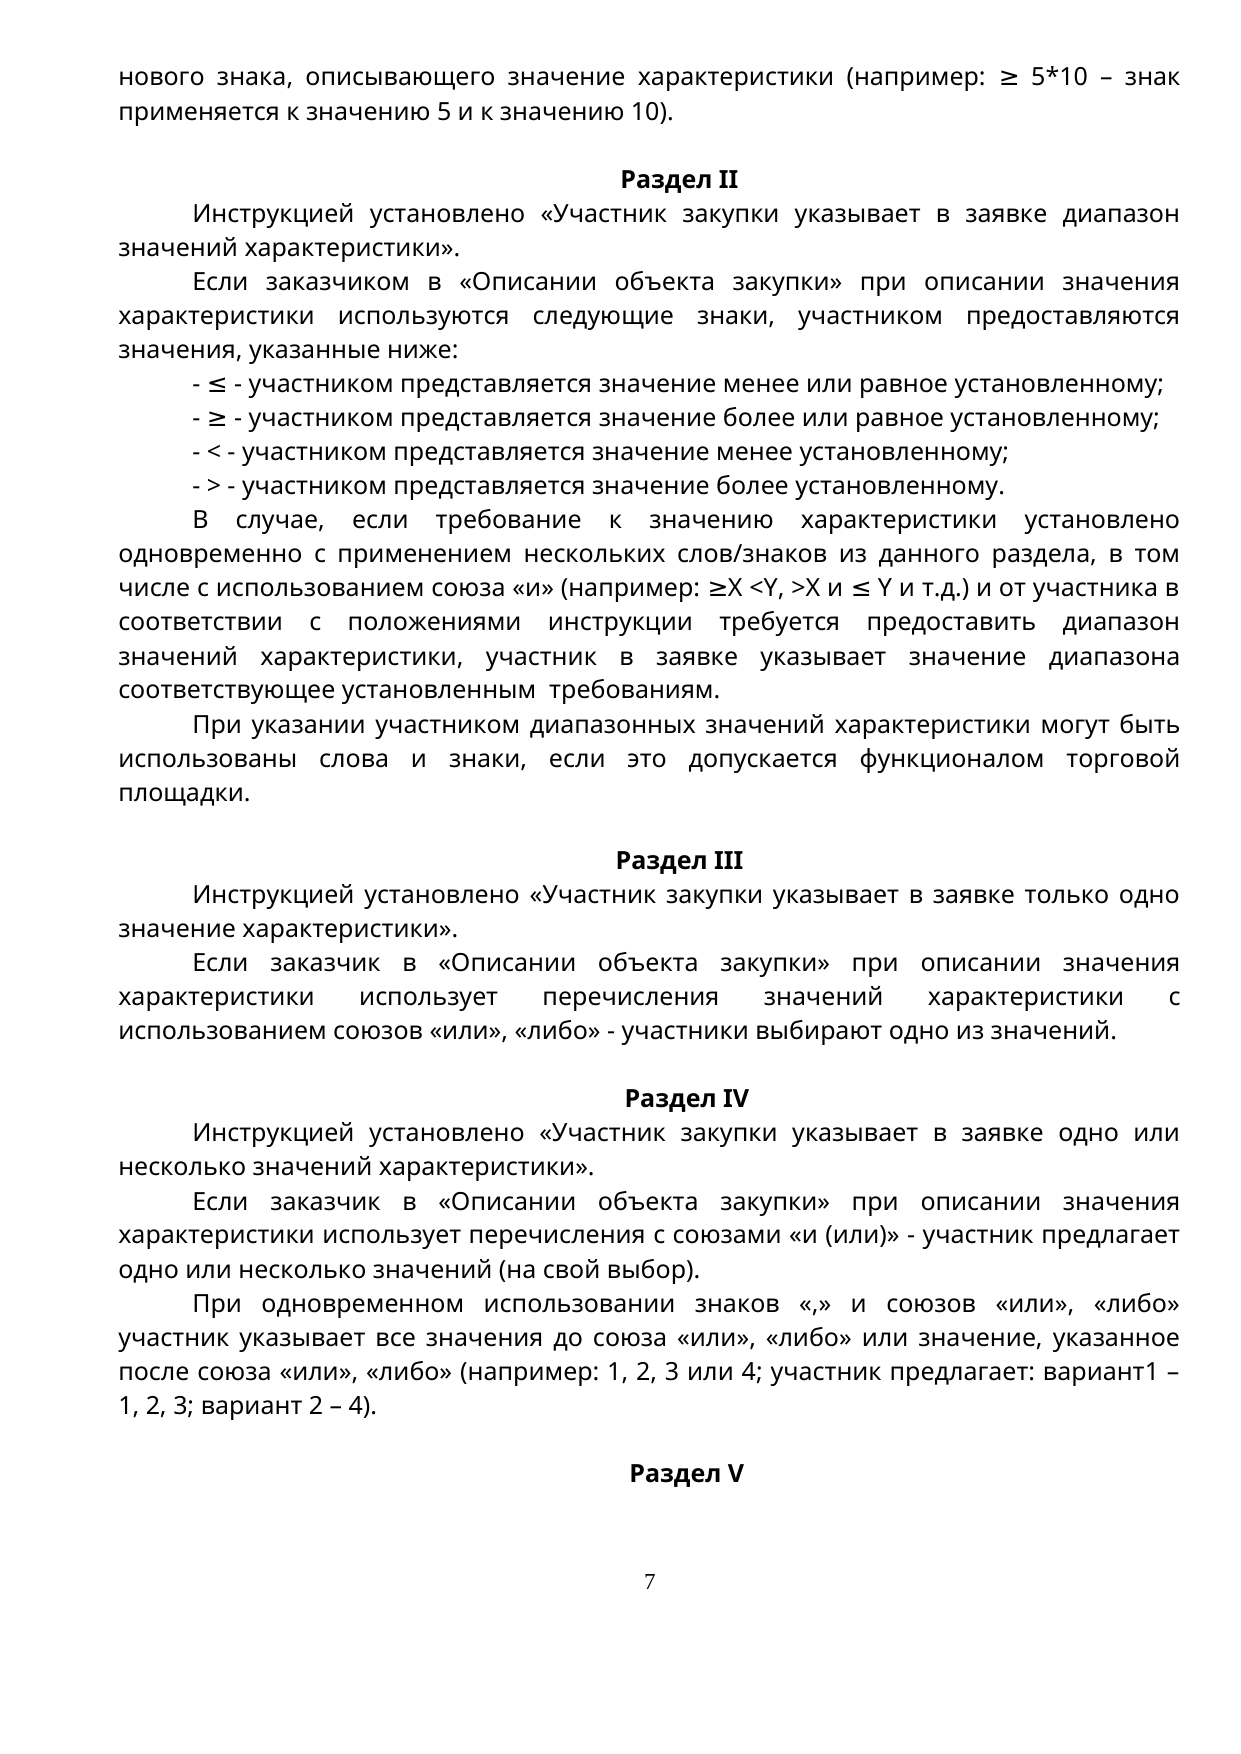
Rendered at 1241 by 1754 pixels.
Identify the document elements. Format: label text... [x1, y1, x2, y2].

text - ≥ - участником представляется значение более или равное установленному; [118, 400, 1181, 434]
text В случае, если требование к значению характеристики установлено одновременно с применением нескольких слов/знаков из данного раздела, в том числе с использованием союза «и» (например: ≥Х <Y, >Х и ≤ Y и т.д.) и от участника в соответствии с положениями инструкции требуется предоставить диапазон значений характеристики, участник в заявке указывает значение диапазона соответствующее установленным требованиям. [118, 502, 1181, 706]
text При одновременном использовании знаков «,» и союзов «или», «либо» участник указывает все значения до союза «или», «либо» или значение, указанное после союза «или», «либо» (например: 1, 2, 3 или 4; участник предлагает: вариант1 – 1, 2, 3; вариант 2 – 4). [118, 1285, 1181, 1422]
text При указании участником диапазонных значений характеристики могут быть использованы слова и знаки, если это допускается функционалом торговой площадки. [118, 706, 1181, 808]
text - < - участником представляется значение менее установленному; [118, 434, 1181, 468]
text Раздел V [118, 1456, 1181, 1490]
text Инструкцией установлено «Участник закупки указывает в заявке диапазон значений характеристики». [118, 195, 1181, 263]
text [118, 59, 1181, 127]
text Если заказчик в «Описании объекта закупки» при описании значения характеристики использует перечисления значений характеристики с использованием союзов «или», «либо» - участники выбирают одно из значений. [118, 945, 1181, 1047]
text Инструкцией установлено «Участник закупки указывает в заявке только одно значение характеристики». [118, 877, 1181, 945]
text Раздел II [118, 161, 1181, 195]
text Если заказчик в «Описании объекта закупки» при описании значения характеристики использует перечисления с союзами «и (или)» - участник предлагает одно или несколько значений (на свой выбор). [118, 1183, 1181, 1285]
text Инструкцией установлено «Участник закупки указывает в заявке одно или несколько значений характеристики». [118, 1115, 1181, 1183]
text - > - участником представляется значение более установленному. [118, 468, 1181, 502]
text Раздел III [118, 842, 1181, 877]
text - ≤ - участником представляется значение менее или равное установленному; [118, 366, 1181, 400]
text Если заказчиком в «Описании объекта закупки» при описании значения характеристики используются следующие знаки, участником предоставляются значения, указанные ниже: [118, 263, 1181, 366]
text Раздел IV [118, 1081, 1181, 1115]
